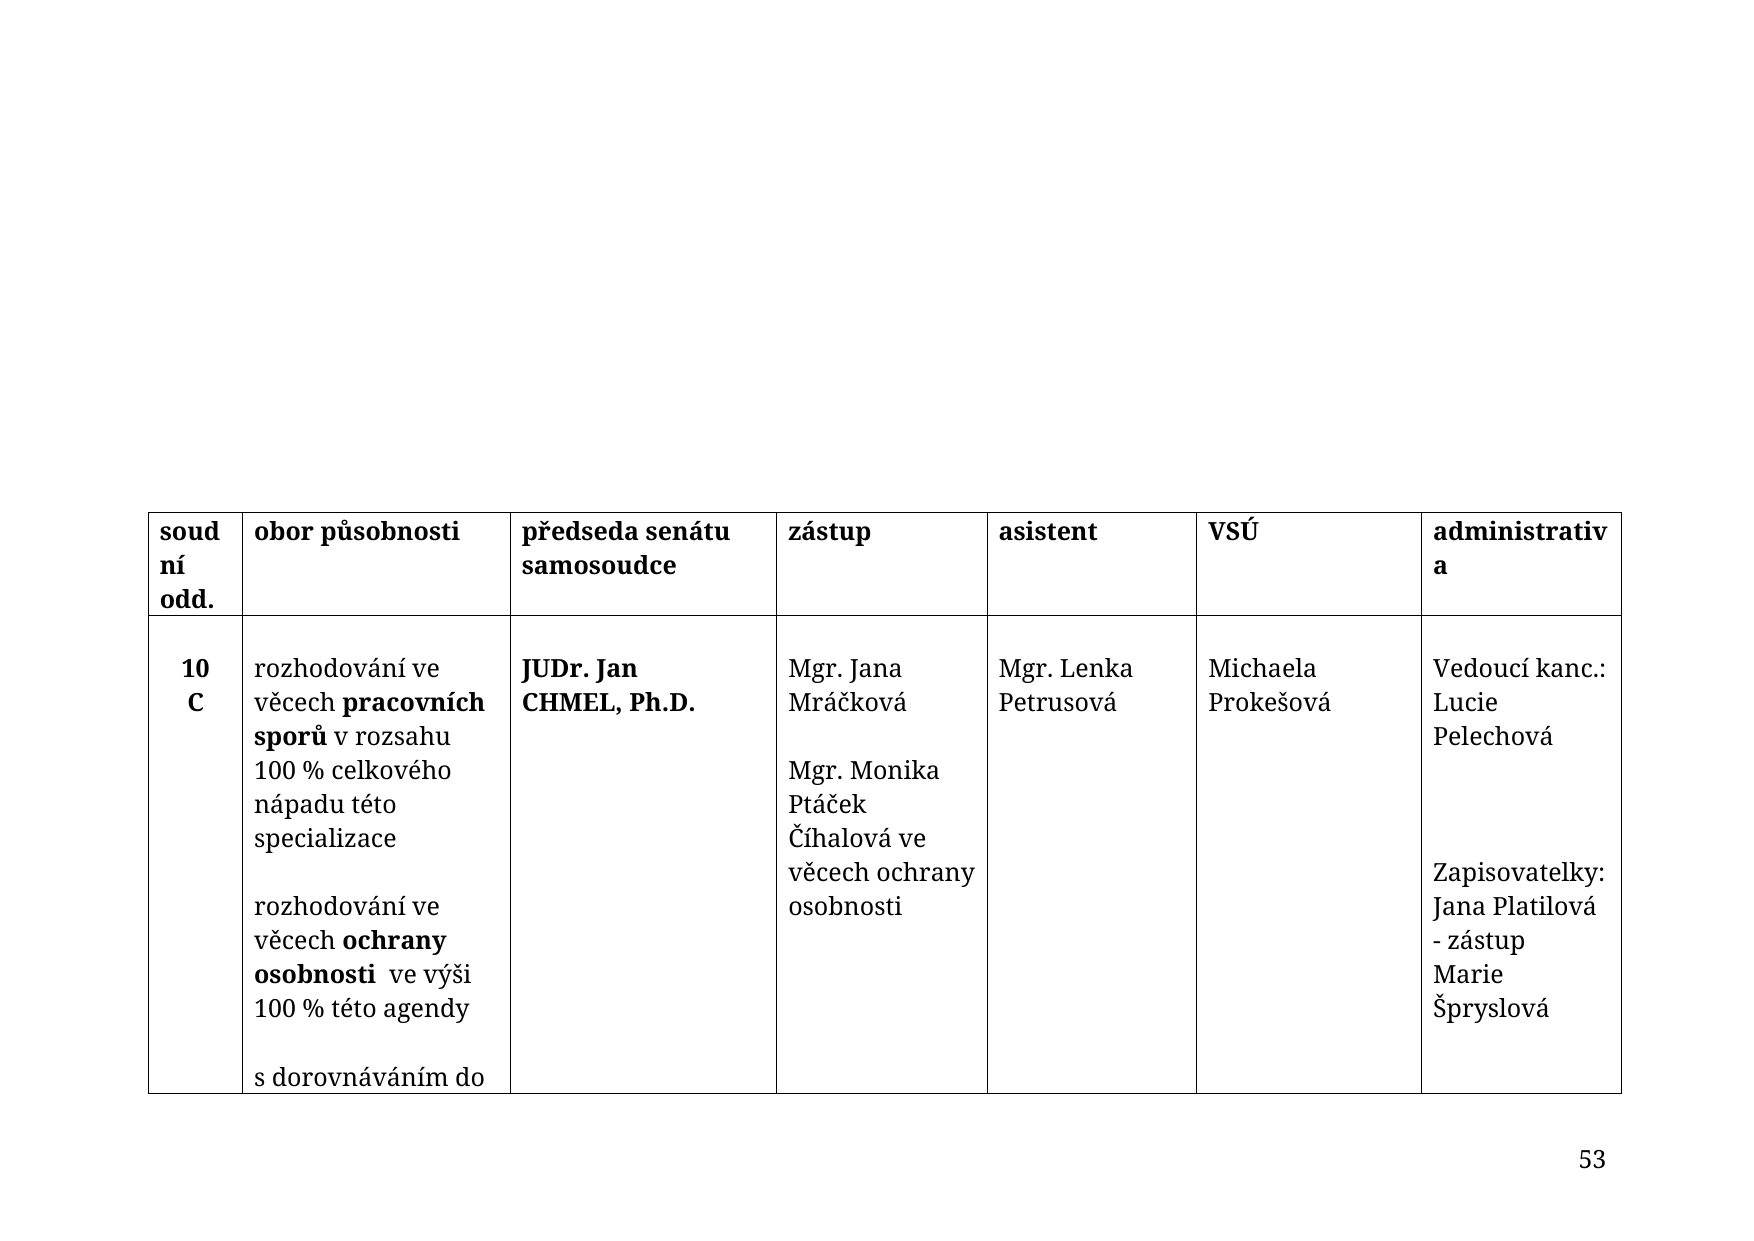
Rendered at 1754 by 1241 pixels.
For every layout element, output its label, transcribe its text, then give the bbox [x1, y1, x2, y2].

table_header předseda senátu samosoudce [511, 513, 776, 615]
table_cell 10 C [149, 616, 242, 1093]
table_header asistent [988, 513, 1196, 615]
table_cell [1422, 616, 1621, 1093]
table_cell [777, 616, 987, 1093]
table_cell Michaela Prokešová [1197, 616, 1421, 1093]
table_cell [243, 616, 510, 1093]
table_header zástup [777, 513, 987, 615]
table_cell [511, 616, 776, 1093]
table_header administrativa [1422, 513, 1621, 615]
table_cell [988, 616, 1196, 1093]
table_header VSÚ [1197, 513, 1421, 615]
table_header soudní odd. [149, 513, 242, 615]
table_header obor působnosti [243, 513, 510, 615]
